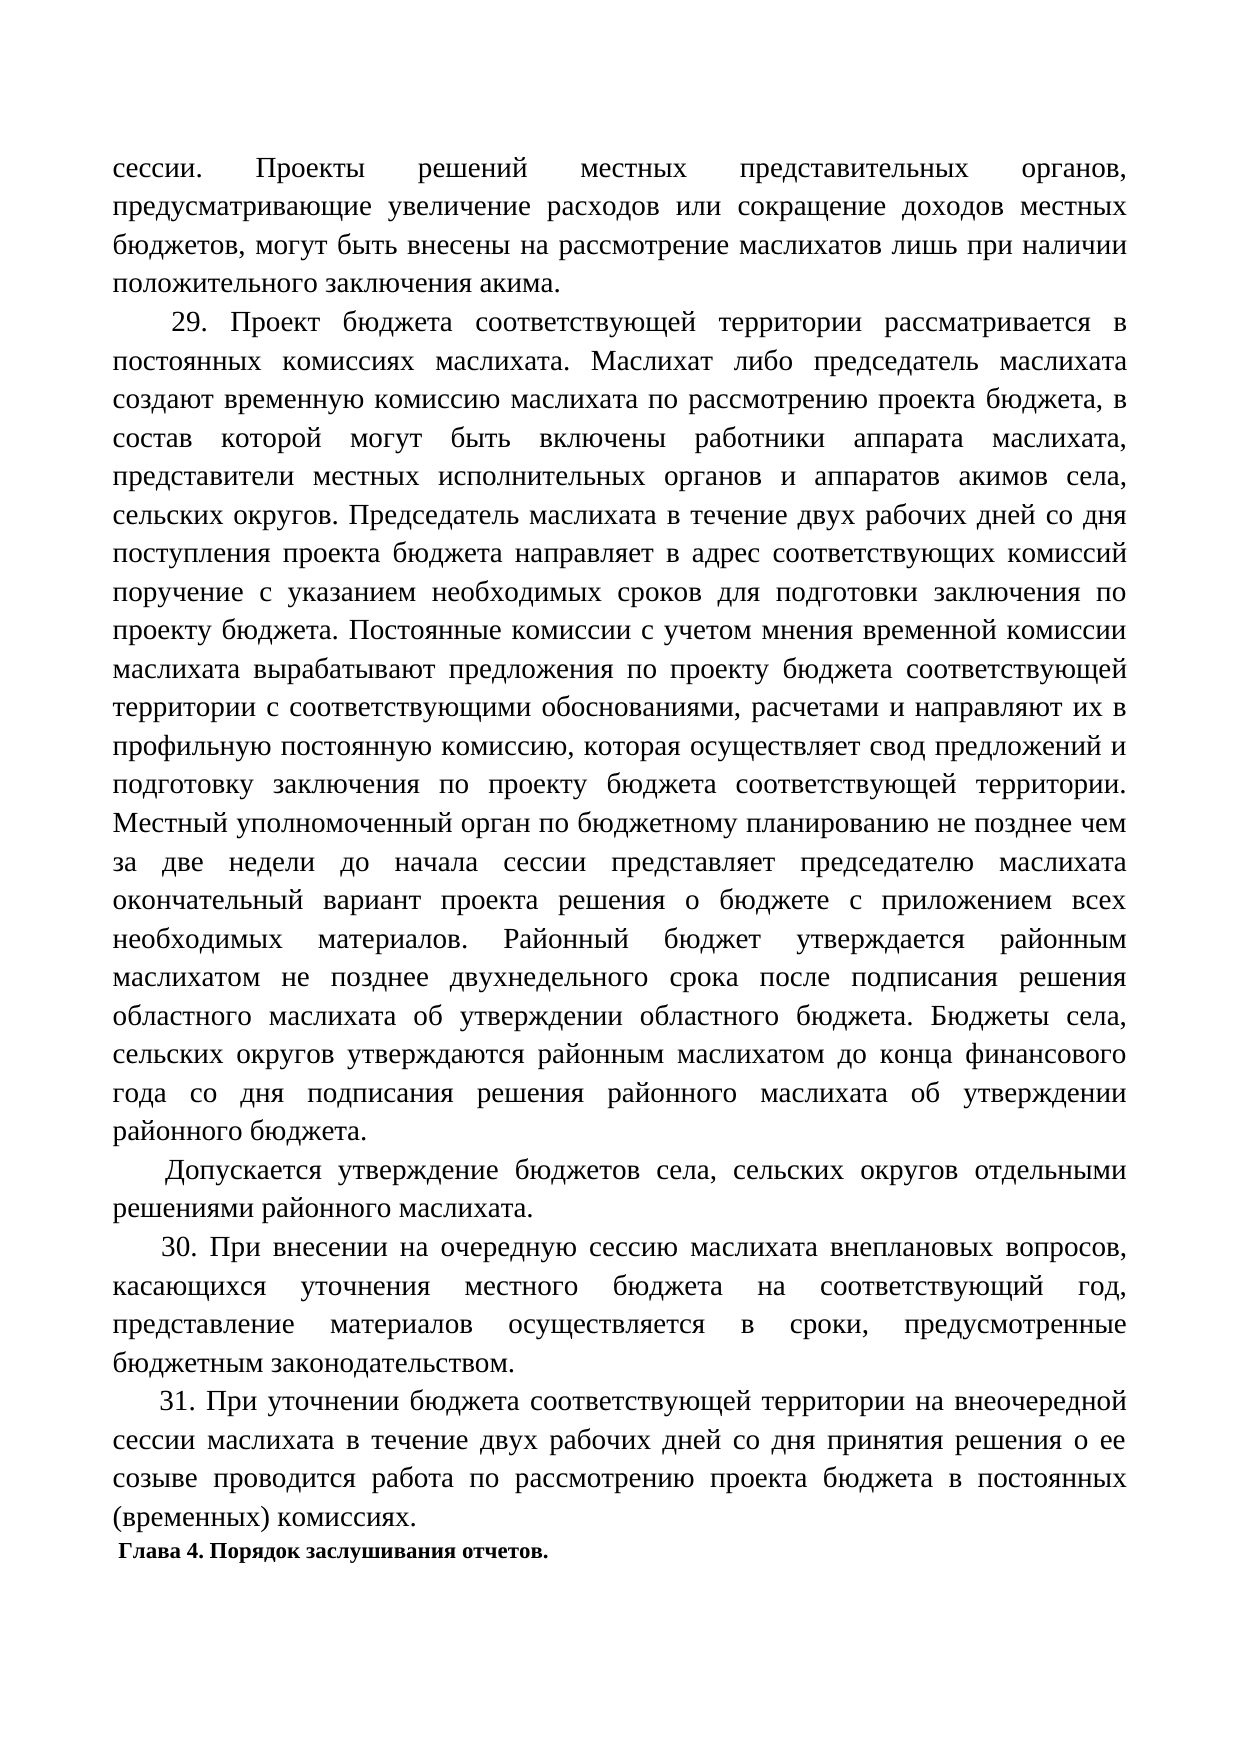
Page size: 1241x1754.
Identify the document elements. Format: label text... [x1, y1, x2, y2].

text Глава 4. Порядок заслушивания отчетов. [112, 1537, 1128, 1564]
text 30. При внесении на очередную сессию маслихата внеплановых вопросов, касающихся уточнения местного бюджета на соответствующий год, представление материалов осуществляется в сроки, предусмотренные бюджетным законодательством. [112, 1229, 1128, 1378]
text 29. Проект бюджета соответствующей территории рассматривается в постоянных комиссиях маслихата. Маслихат либо председатель маслихата создают временную комиссию маслихата по рассмотрению проекта бюджета, в состав которой могут быть включены работники аппарата маслихата, представители местных исполнительных органов и аппаратов акимов села, сельских округов. Председатель маслихата в течение двух рабочих дней со дня поступления проекта бюджета направляет в адрес соответствующих комиссий поручение с указанием необходимых сроков для подготовки заключения по проекту бюджета. Постоянные комиссии с учетом мнения временной комиссии маслихата вырабатывают предложения по проекту бюджета соответствующей территории с соответствующими обоснованиями, расчетами и направляют их в профильную постоянную комиссию, которая осуществляет свод предложений и подготовку заключения по проекту бюджета соответствующей территории. Местный уполномоченный орган по бюджетному планированию не позднее чем за две недели до начала сессии представляет председателю маслихата окончательный вариант проекта решения о бюджете с приложением всех необходимых материалов. Районный бюджет утверждается районным маслихатом не позднее двухнедельного срока после подписания решения областного маслихата об утверждении областного бюджета. Бюджеты села, сельских округов утверждаются районным маслихатом до конца финансового года со дня подписания решения районного маслихата об утверждении районного бюджета. [112, 304, 1128, 1147]
text 31. При уточнении бюджета соответствующей территории на внеочередной сессии маслихата в течение двух рабочих дней со дня принятия решения о ее созыве проводится работа по рассмотрению проекта бюджета в постоянных (временных) комиссиях. [112, 1383, 1128, 1532]
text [112, 150, 1128, 299]
text Допускается утверждение бюджетов села, сельских округов отдельными решениями районного маслихата. [112, 1152, 1128, 1224]
